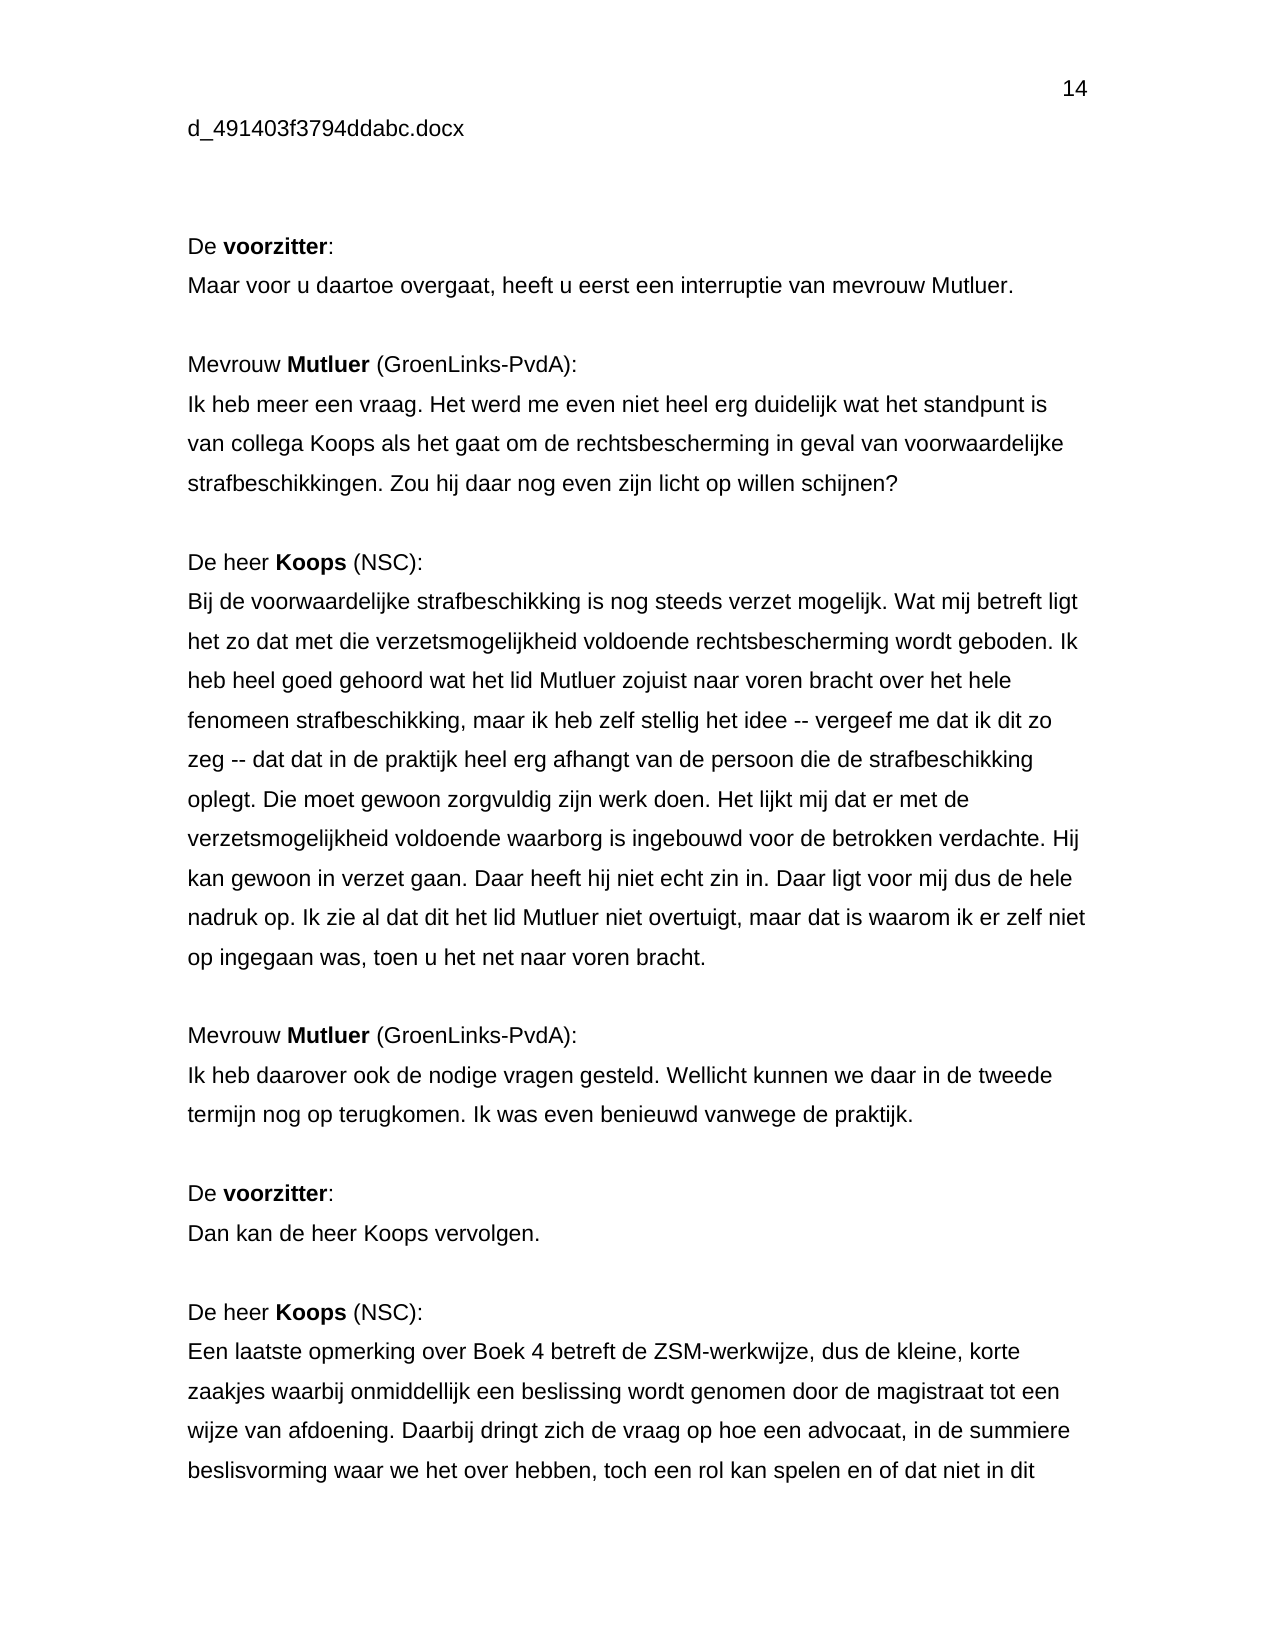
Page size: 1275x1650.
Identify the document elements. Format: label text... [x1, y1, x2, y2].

text Mevrouw Mutluer (GroenLinks-PvdA): [187, 1022, 1087, 1049]
text Ik heb daarover ook de nodige vragen gesteld. Wellicht kunnen we daar in de tweede termijn nog op terugkomen. Ik was even benieuwd vanwege de praktijk. [187, 1062, 1087, 1128]
text Maar voor u daartoe overgaat, heeft u eerst een interruptie van mevrouw Mutluer. [187, 272, 1087, 299]
text De voorzitter: [187, 1180, 1087, 1207]
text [187, 1338, 1087, 1483]
text De heer Koops (NSC): [187, 549, 1087, 575]
text De heer Koops (NSC): [187, 1299, 1087, 1325]
text Ik heb meer een vraag. Het werd me even niet heel erg duidelijk wat het standpunt is van collega Koops als het gaat om de rechtsbescherming in geval van voorwaardelijke strafbeschikkingen. Zou hij daar nog even zijn licht op willen schijnen? [187, 391, 1087, 496]
text Bij de voorwaardelijke strafbeschikking is nog steeds verzet mogelijk. Wat mij betreft ligt het zo dat met die verzetsmogelijkheid voldoende rechtsbescherming wordt geboden. Ik heb heel goed gehoord wat het lid Mutluer zojuist naar voren bracht over het hele fenomeen strafbeschikking, maar ik heb zelf stellig het idee -- vergeef me dat ik dit zo zeg -- dat dat in de praktijk heel erg afhangt van de persoon die de strafbeschikking oplegt. Die moet gewoon zorgvuldig zijn werk doen. Het lijkt mij dat er met de verzetsmogelijkheid voldoende waarborg is ingebouwd voor de betrokken verdachte. Hij kan gewoon in verzet gaan. Daar heeft hij niet echt zin in. Daar ligt voor mij dus de hele nadruk op. Ik zie al dat dit het lid Mutluer niet overtuigt, maar dat is waarom ik er zelf niet op ingegaan was, toen u het net naar voren bracht. [187, 588, 1087, 970]
text Dan kan de heer Koops vervolgen. [187, 1220, 1087, 1246]
text Mevrouw Mutluer (GroenLinks-PvdA): [187, 351, 1087, 378]
text De voorzitter: [187, 233, 1087, 259]
